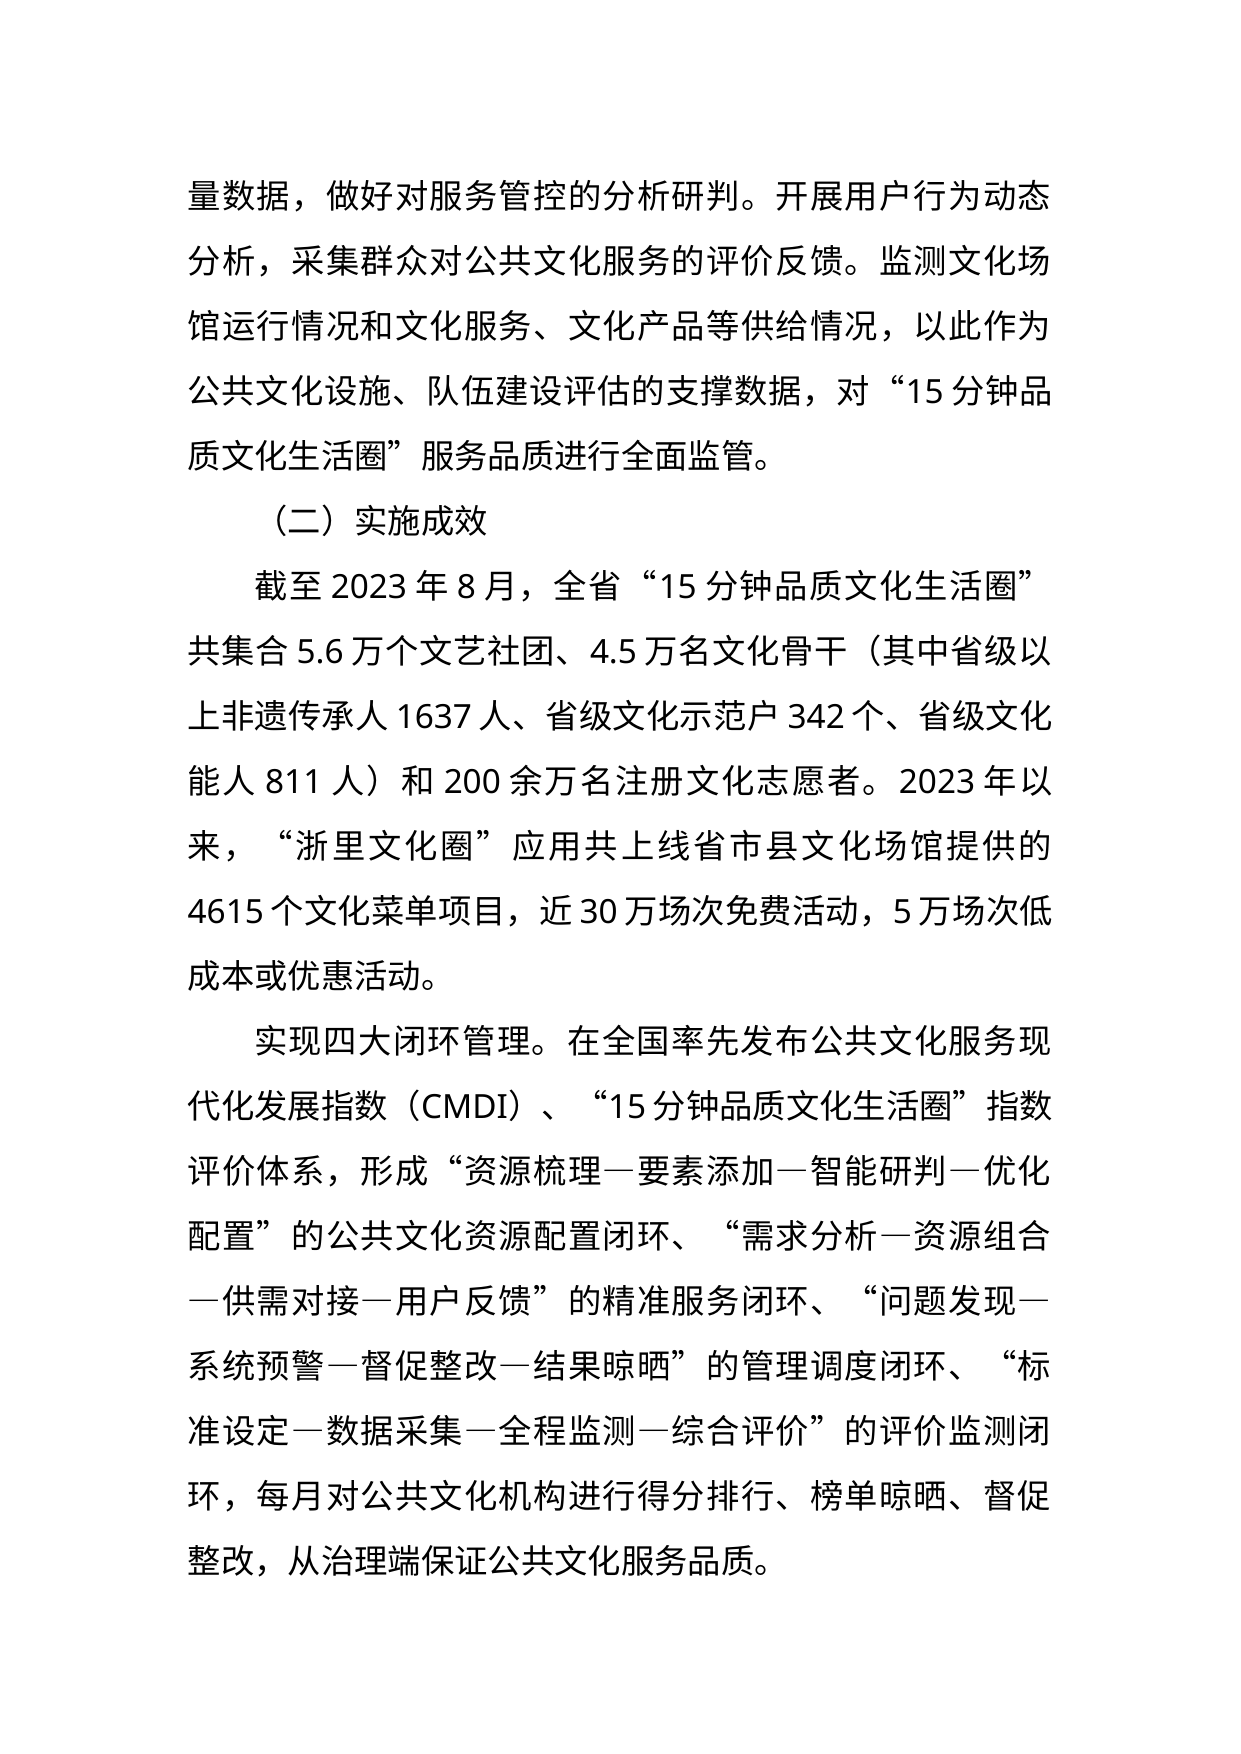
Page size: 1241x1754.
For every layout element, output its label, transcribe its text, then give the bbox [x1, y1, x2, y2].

text 截至2023年8月，全省“15分钟品质文化生活圈”共集合5.6万个文艺社团、4.5万名文化骨干（其中省级以上非遗传承人1637人、省级文化示范户342个、省级文化能人811人）和200余万名注册文化志愿者。2023年以来，“浙里文化圈”应用共上线省市县文化场馆提供的4615个文化菜单项目，近30万场次免费活动，5万场次低成本或优惠活动。 [187, 552, 1053, 1007]
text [187, 162, 1053, 487]
text （二）实施成效 [187, 487, 1053, 552]
text 实现四大闭环管理。在全国率先发布公共文化服务现代化发展指数（CMDI）、“15分钟品质文化生活圈”指数评价体系，形成“资源梳理—要素添加—智能研判—优化配置”的公共文化资源配置闭环、“需求分析—资源组合—供需对接—用户反馈”的精准服务闭环、“问题发现—系统预警—督促整改—结果晾晒”的管理调度闭环、“标准设定—数据采集—全程监测—综合评价”的评价监测闭环，每月对公共文化机构进行得分排行、榜单晾晒、督促整改，从治理端保证公共文化服务品质。 [187, 1007, 1053, 1592]
